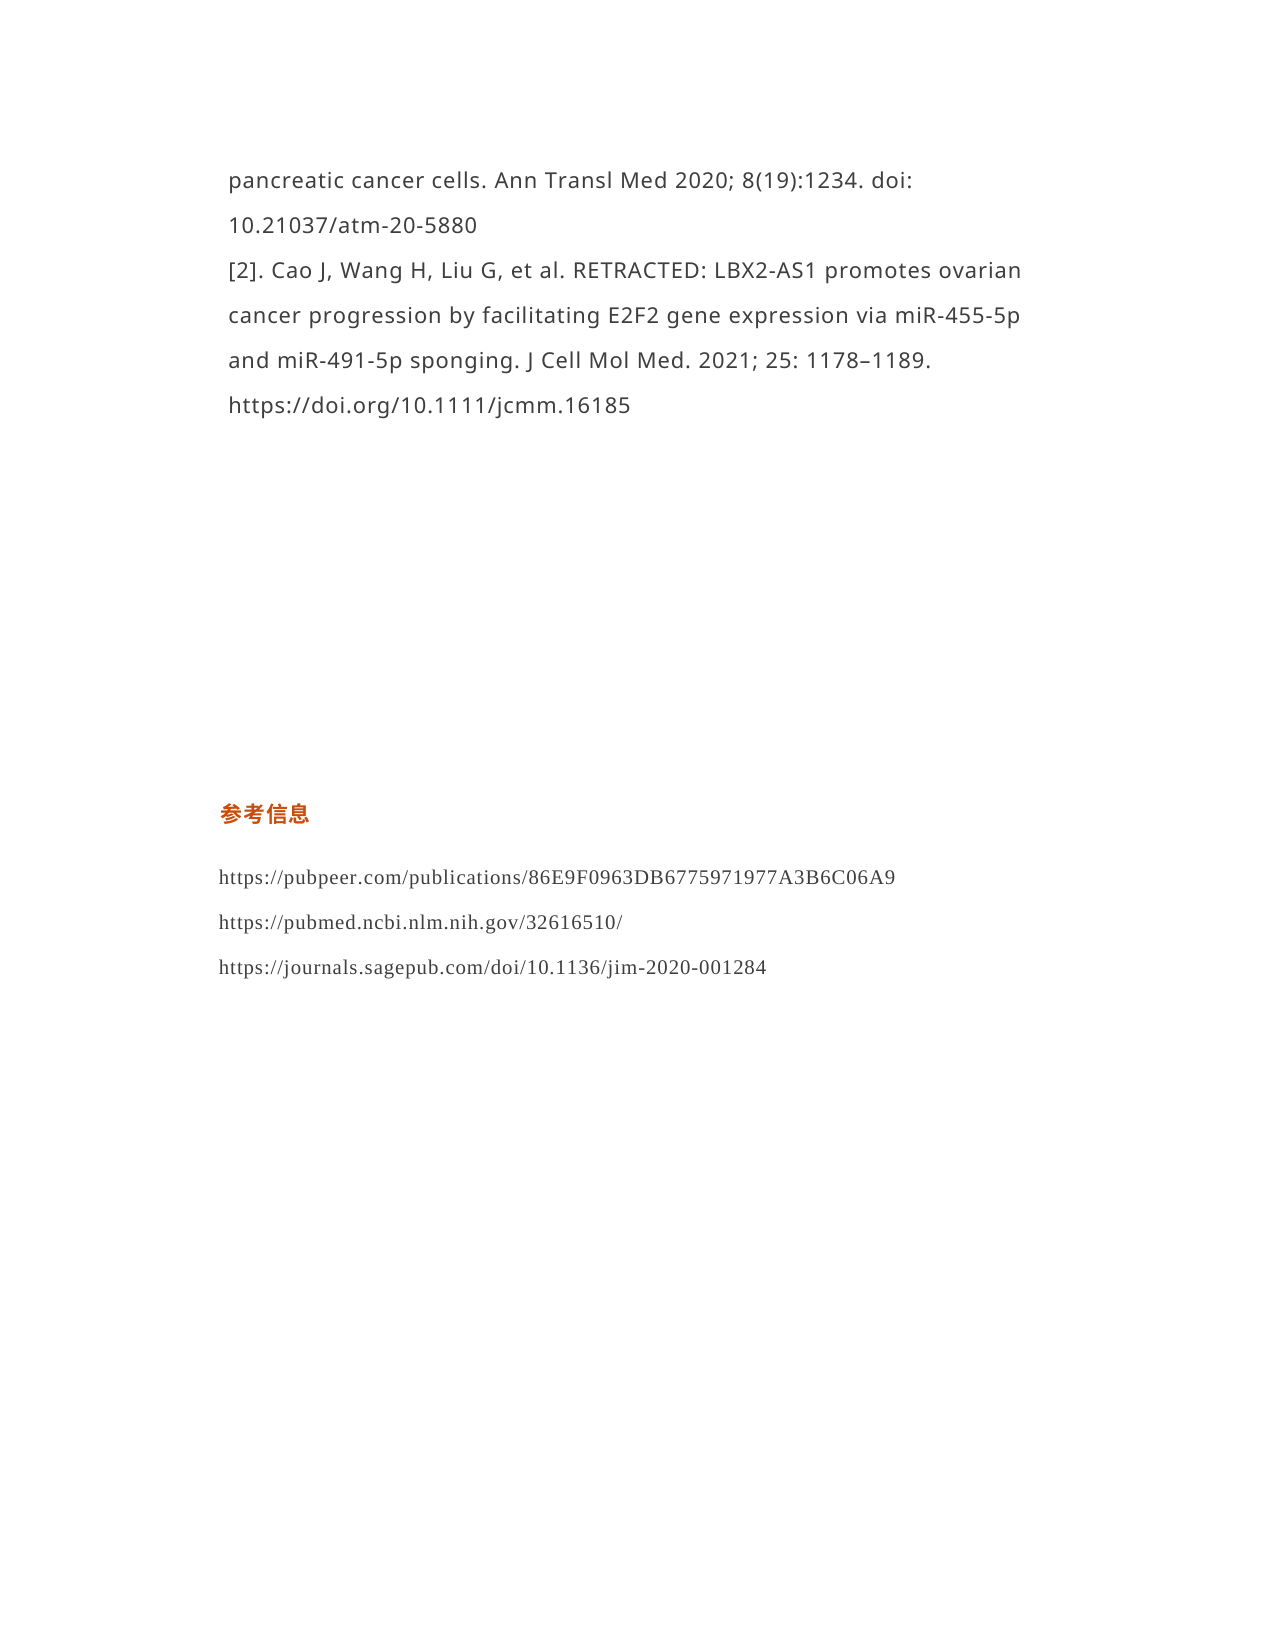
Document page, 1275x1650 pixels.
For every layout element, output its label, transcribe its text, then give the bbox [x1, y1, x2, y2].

text 参考信息 [220, 789, 1055, 829]
text https://pubpeer.com/publications/86E9F0963DB6775971977A3B6C06A9 [219, 844, 1056, 889]
text [2]. Cao J, Wang H, Liu G, et al. RETRACTED: LBX2-AS1 promotes ovarian cancer progression by facilitating E2F2 gene expression via miR-455-5p and miR-491-5p sponging. J Cell Mol Med. 2021; 25: 1178–1189. https://doi.org/10.1111/jcmm.16185 [228, 240, 1047, 420]
text https://pubmed.ncbi.nlm.nih.gov/32616510/ [219, 889, 1056, 934]
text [228, 150, 1047, 240]
text https://journals.sagepub.com/doi/10.1136/jim-2020-001284 [219, 934, 1056, 979]
